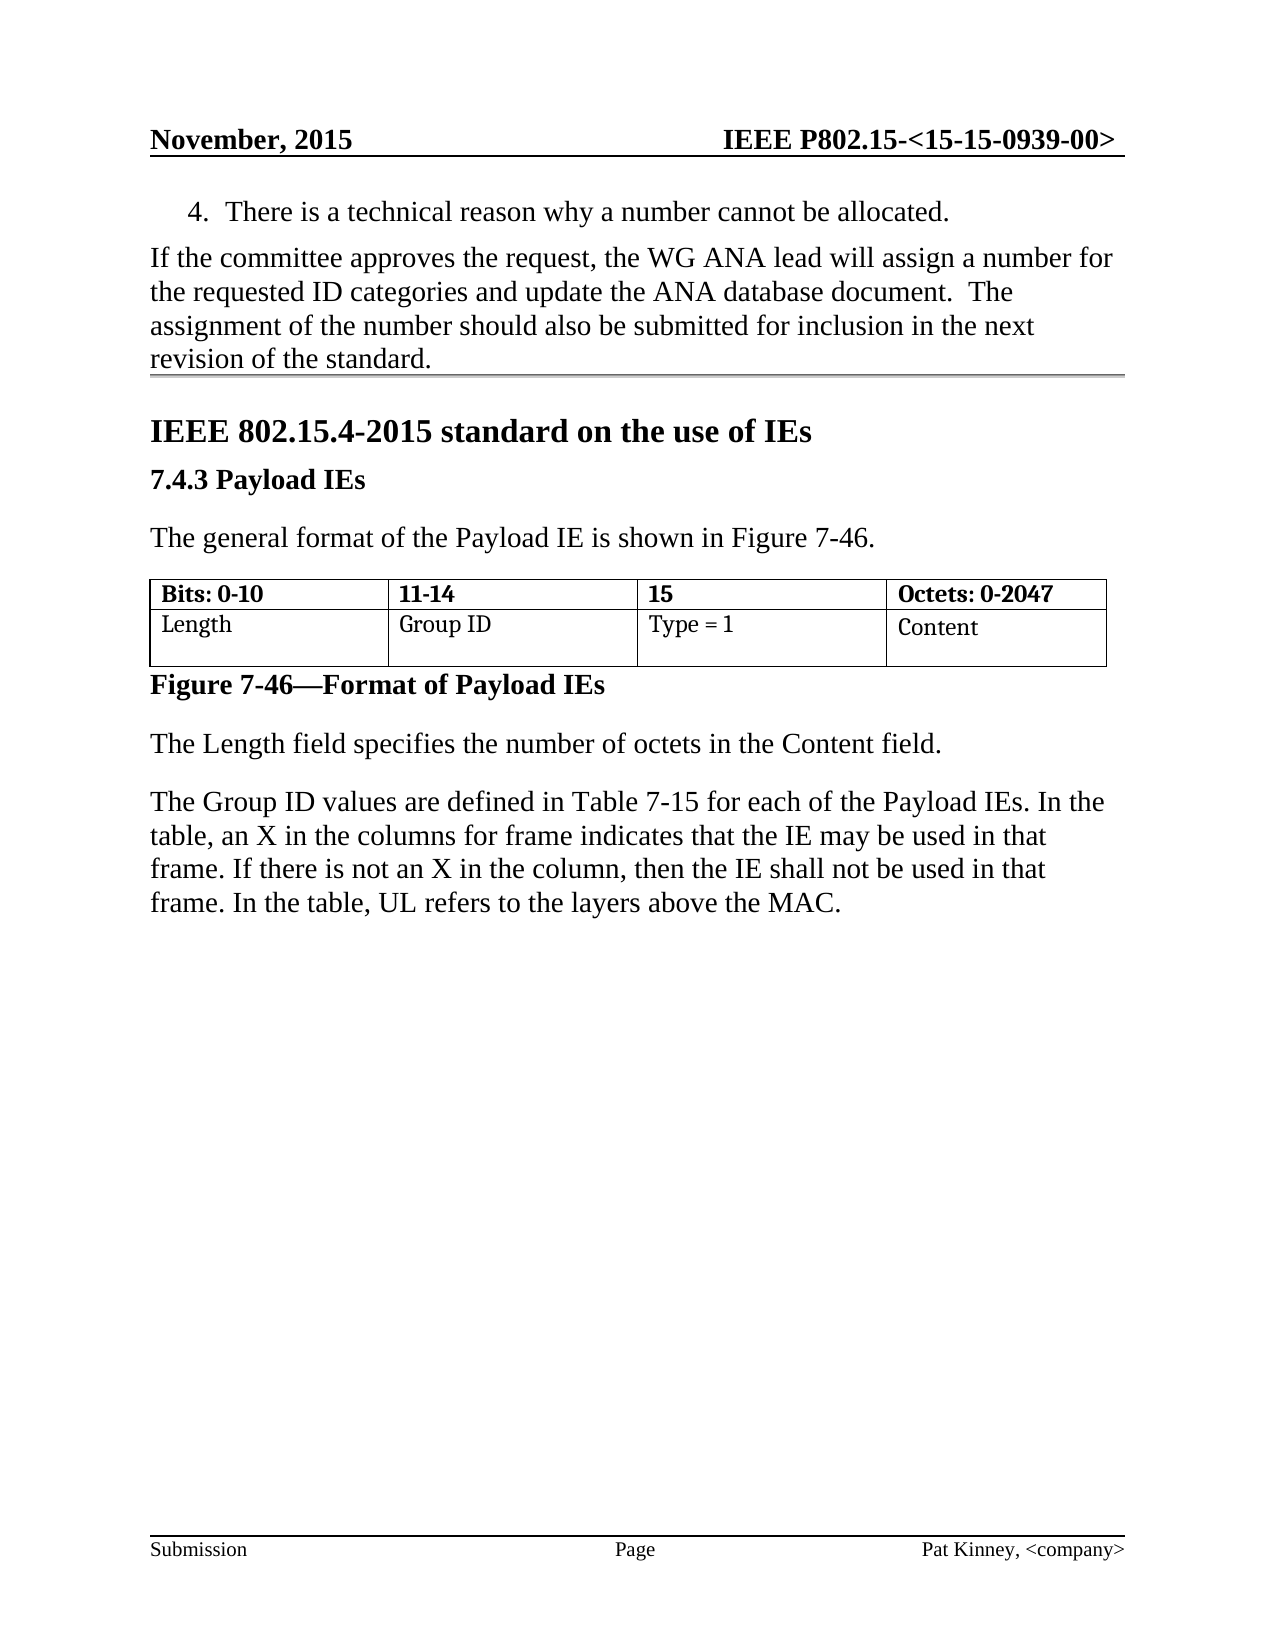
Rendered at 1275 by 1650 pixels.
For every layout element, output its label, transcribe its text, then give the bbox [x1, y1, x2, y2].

table_header Bits: 0-10 [151, 580, 388, 609]
text Figure 7-46—Format of Payload IEs [150, 667, 1125, 701]
text If the committee approves the request, the WG ANA lead will assign a number for the requested ID categories and update the ANA database document. The assignment of the number should also be submitted for inclusion in the next revision of the standard. [150, 241, 1125, 374]
table_cell Type = 1 [638, 610, 886, 666]
picture [150, 374, 1125, 378]
table_cell Length [151, 610, 388, 666]
text The Group ID values are defined in Table 7-15 for each of the Payload IEs. In the table, an X in the columns for frame indicates that the IE may be used in that frame. If there is not an X in the column, then the IE shall not be used in that frame. In the table, UL refers to the layers above the MAC. [150, 784, 1125, 918]
table_header 15 [638, 580, 886, 609]
table_cell Content [887, 610, 1106, 666]
table_header Octets: 0-2047 [887, 580, 1106, 609]
text The Length field specifies the number of octets in the Content field. [150, 726, 1125, 759]
table_header 11-14 [389, 580, 637, 609]
list There is a technical reason why a number cannot be allocated. [187, 194, 1125, 228]
text 7.4.3 Payload IEs [150, 462, 1125, 496]
text The general format of the Payload IE is shown in Figure 7-46. [150, 521, 1125, 554]
table_cell Group ID [389, 610, 637, 666]
text IEEE 802.15.4-2015 standard on the use of IEs [150, 411, 1125, 449]
